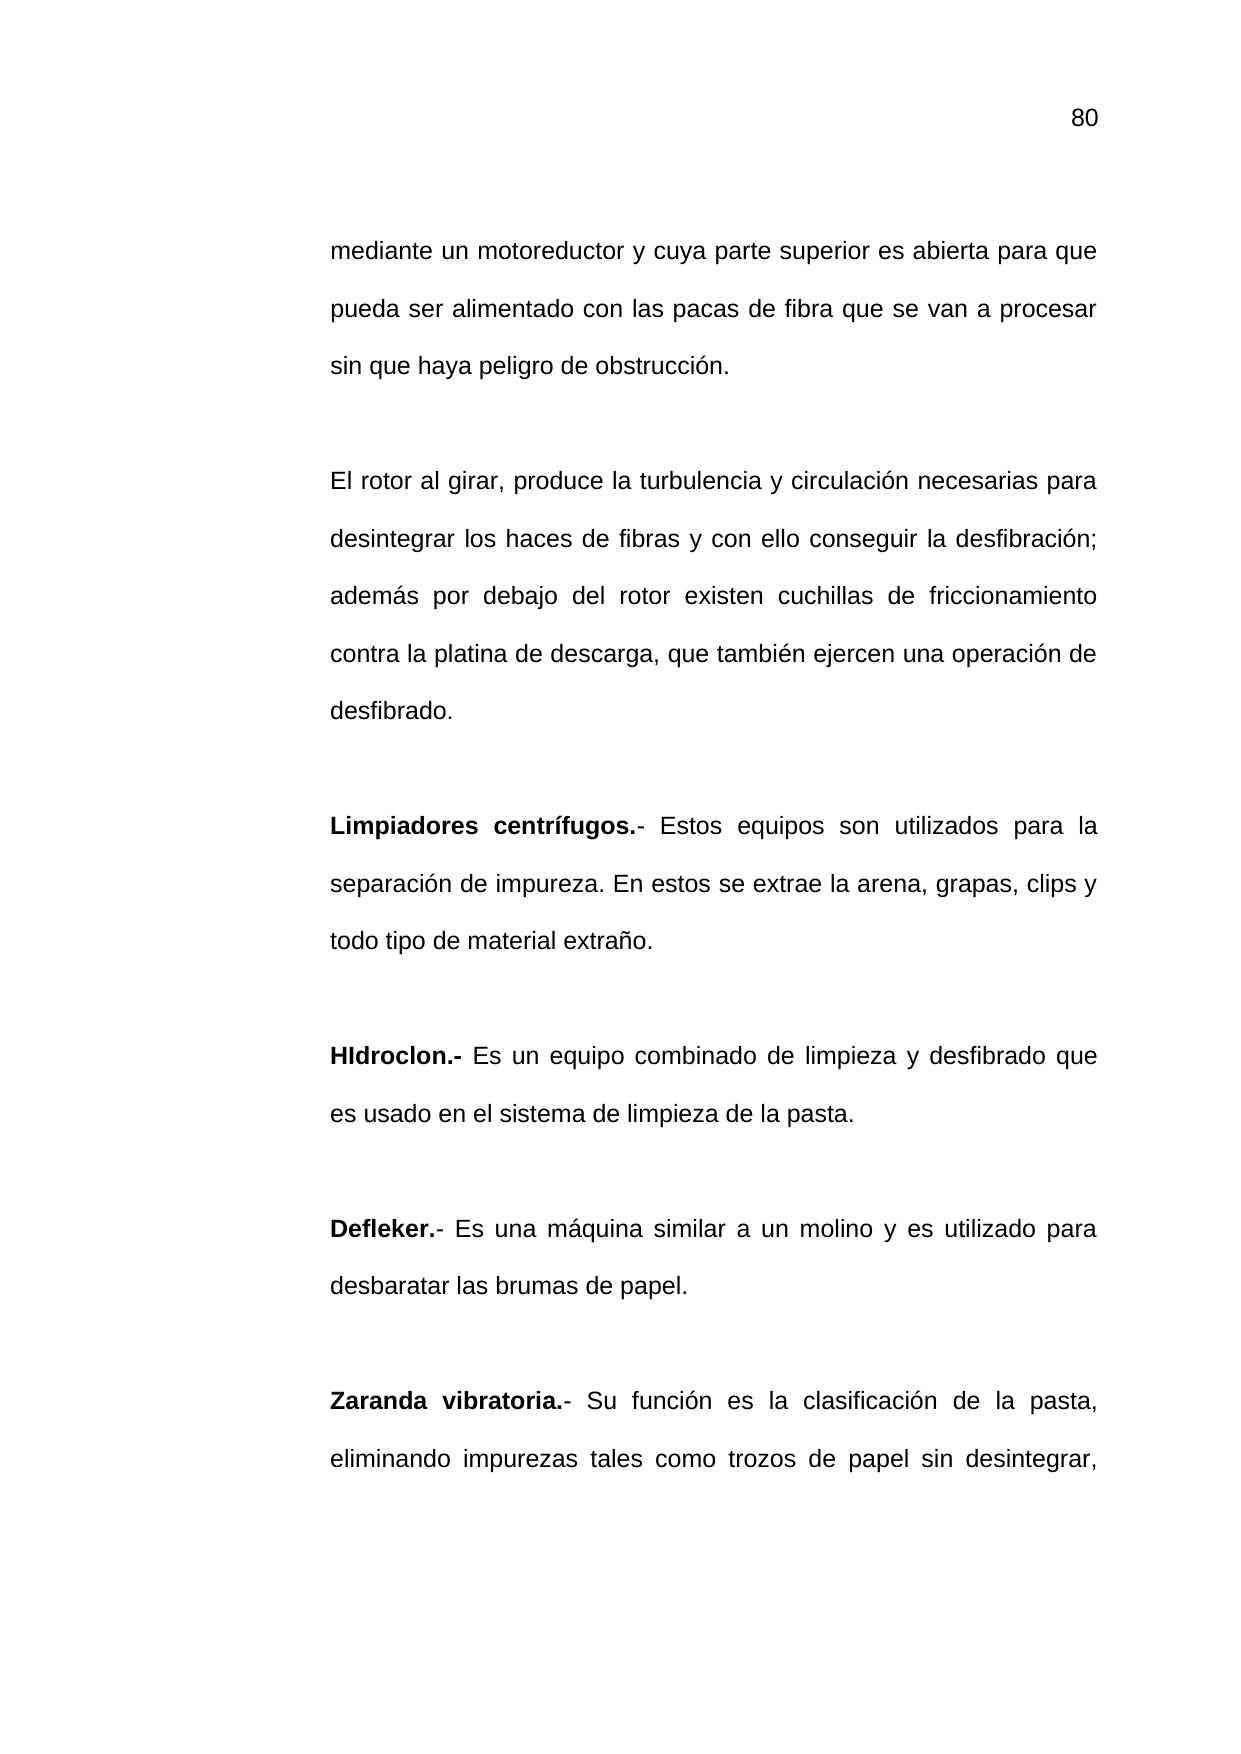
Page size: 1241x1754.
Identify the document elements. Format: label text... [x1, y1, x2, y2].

text El rotor al girar, produce la turbulencia y circulación necesarias para desintegrar los haces de fibras y con ello conseguir la desfibración; además por debajo del rotor existen cuchillas de friccionamiento contra la platina de descarga, que también ejercen una operación de desfibrado. [330, 466, 1098, 725]
text Defleker.- Es una máquina similar a un molino y es utilizado para desbaratar las brumas de papel. [330, 1214, 1098, 1300]
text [330, 236, 1098, 380]
text Limpiadores centrífugos.- Estos equipos son utilizados para la separación de impureza. En estos se extrae la arena, grapas, clips y todo tipo de material extraño. [330, 811, 1098, 955]
text HIdroclon.- Es un equipo combinado de limpieza y desfibrado que es usado en el sistema de limpieza de la pasta. [330, 1041, 1098, 1127]
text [330, 1386, 1098, 1472]
